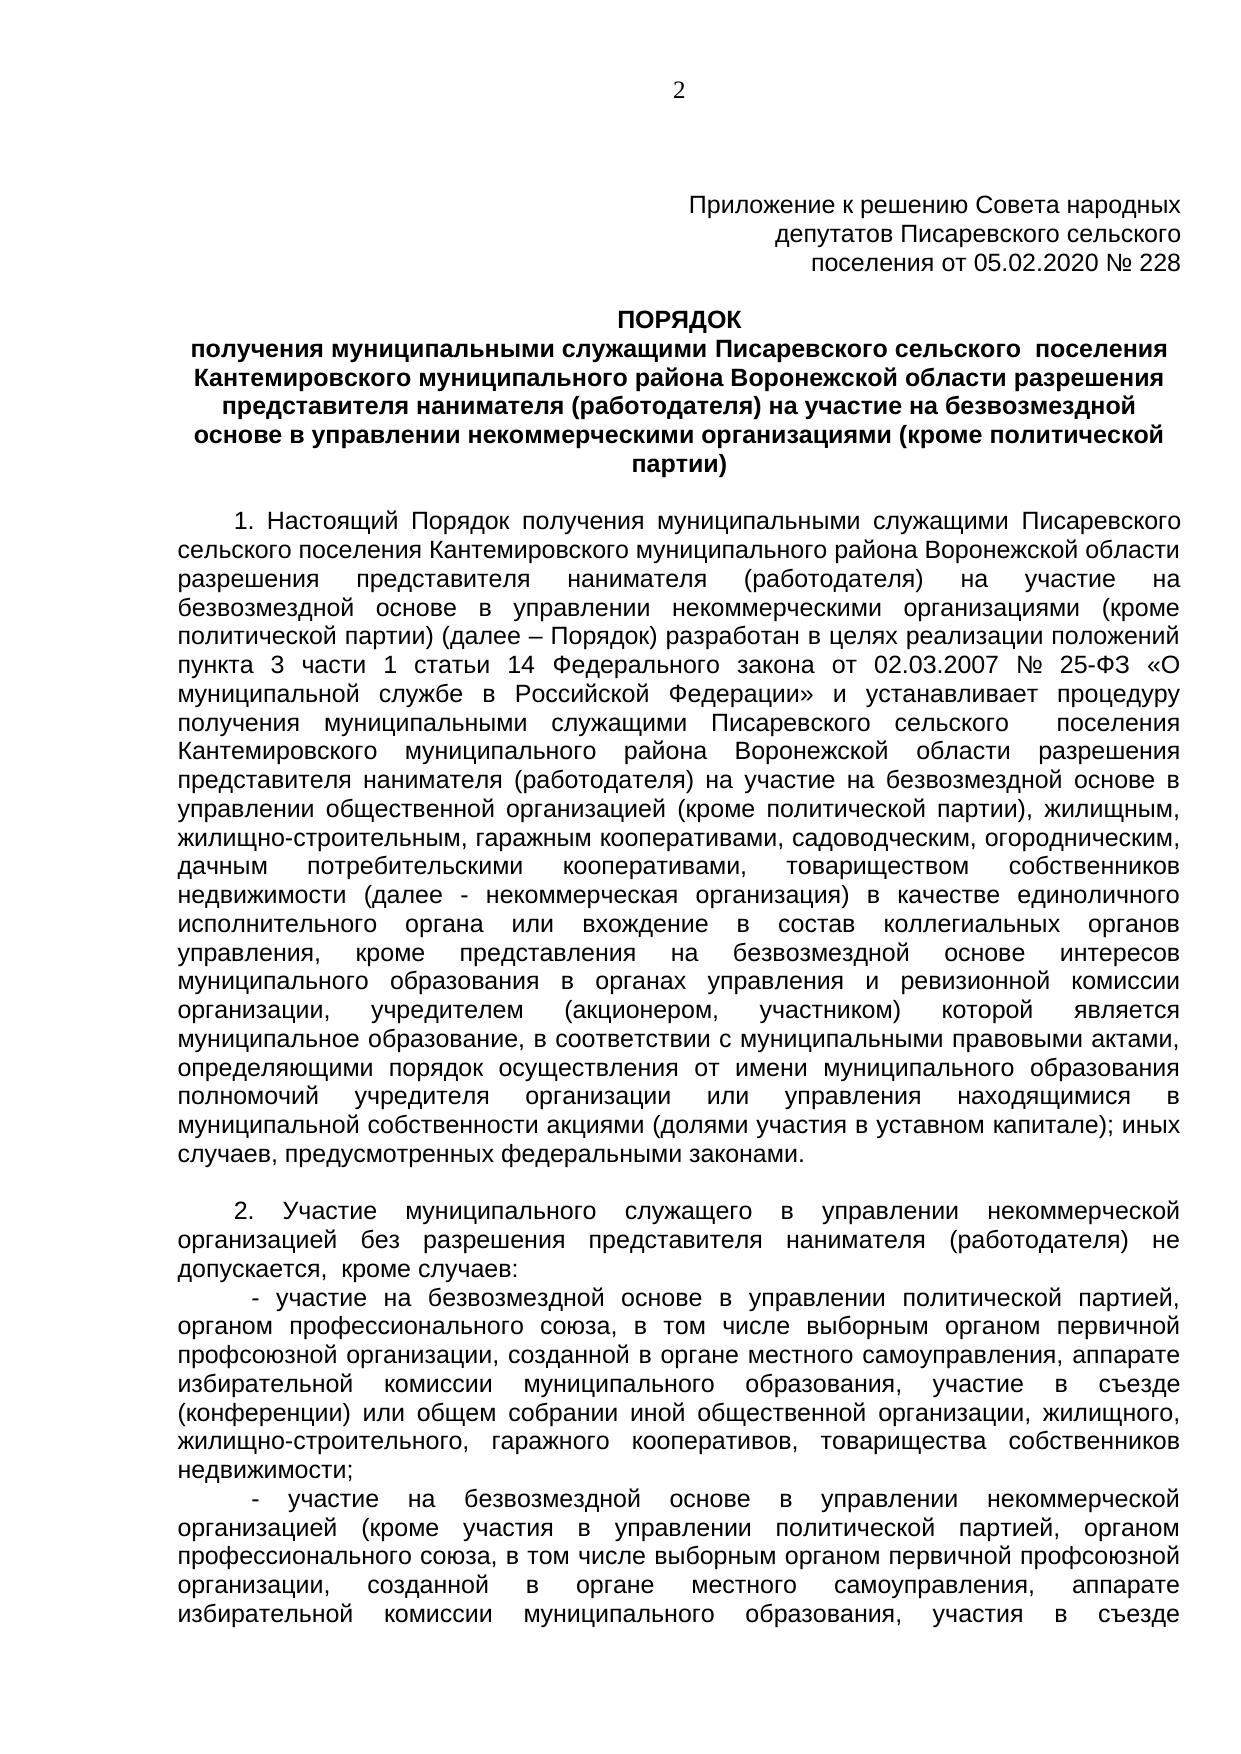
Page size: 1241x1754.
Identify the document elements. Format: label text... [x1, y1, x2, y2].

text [177, 1484, 1181, 1627]
text - участие на безвозмездной основе в управлении политической партией, органом профессионального союза, в том числе выборным органом первичной профсоюзной организации, созданной в органе местного самоуправления, аппарате избирательной комиссии муниципального образования, участие в съезде (конференции) или общем собрании иной общественной организации, жилищного, жилищно-строительного, гаражного кооперативов, товарищества собственников недвижимости; [177, 1282, 1181, 1484]
title ПОРЯДОК [177, 305, 1181, 334]
text 1. Настоящий Порядок получения муниципальными служащими Писаревского сельского поселения Кантемировского муниципального района Воронежской области разрешения представителя нанимателя (работодателя) на участие на безвозмездной основе в управлении некоммерческими организациями (кроме политической партии) (далее – Порядок) разработан в целях реализации положений пункта 3 части 1 статьи 14 Федерального закона от 02.03.2007 № 25-ФЗ «О муниципальной службе в Российской Федерации» и устанавливает процедуру получения муниципальными служащими Писаревского сельского поселения Кантемировского муниципального района Воронежской области разрешения представителя нанимателя (работодателя) на участие на безвозмездной основе в управлении общественной организацией (кроме политической партии), жилищным, жилищно-строительным, гаражным кооперативами, садоводческим, огородническим, дачным потребительскими кооперативами, товариществом собственников недвижимости (далее - некоммерческая организация) в качестве единоличного исполнительного органа или вхождение в состав коллегиальных органов управления, кроме представления на безвозмездной основе интересов муниципального образования в органах управления и ревизионной комиссии организации, учредителем (акционером, участником) которой является муниципальное образование, в соответствии с муниципальными правовыми актами, определяющими порядок осуществления от имени муниципального образования полномочий учредителя организации или управления находящимися в муниципальной собственности акциями (долями участия в уставном капитале); иных случаев, предусмотренных федеральными законами. [177, 506, 1181, 1167]
text Приложение к решению Совета народных депутатов Писаревского сельского поселения от 05.02.2020 № 228 [646, 190, 1181, 276]
title получения муниципальными служащими Писаревского сельского поселения Кантемировского муниципального района Воронежской области разрешения представителя нанимателя (работодателя) на участие на безвозмездной основе в управлении некоммерческими организациями (кроме политической партии) [177, 334, 1181, 477]
text 2. Участие муниципального служащего в управлении некоммерческой организацией без разрешения представителя нанимателя (работодателя) не допускается, кроме случаев: [177, 1196, 1181, 1282]
